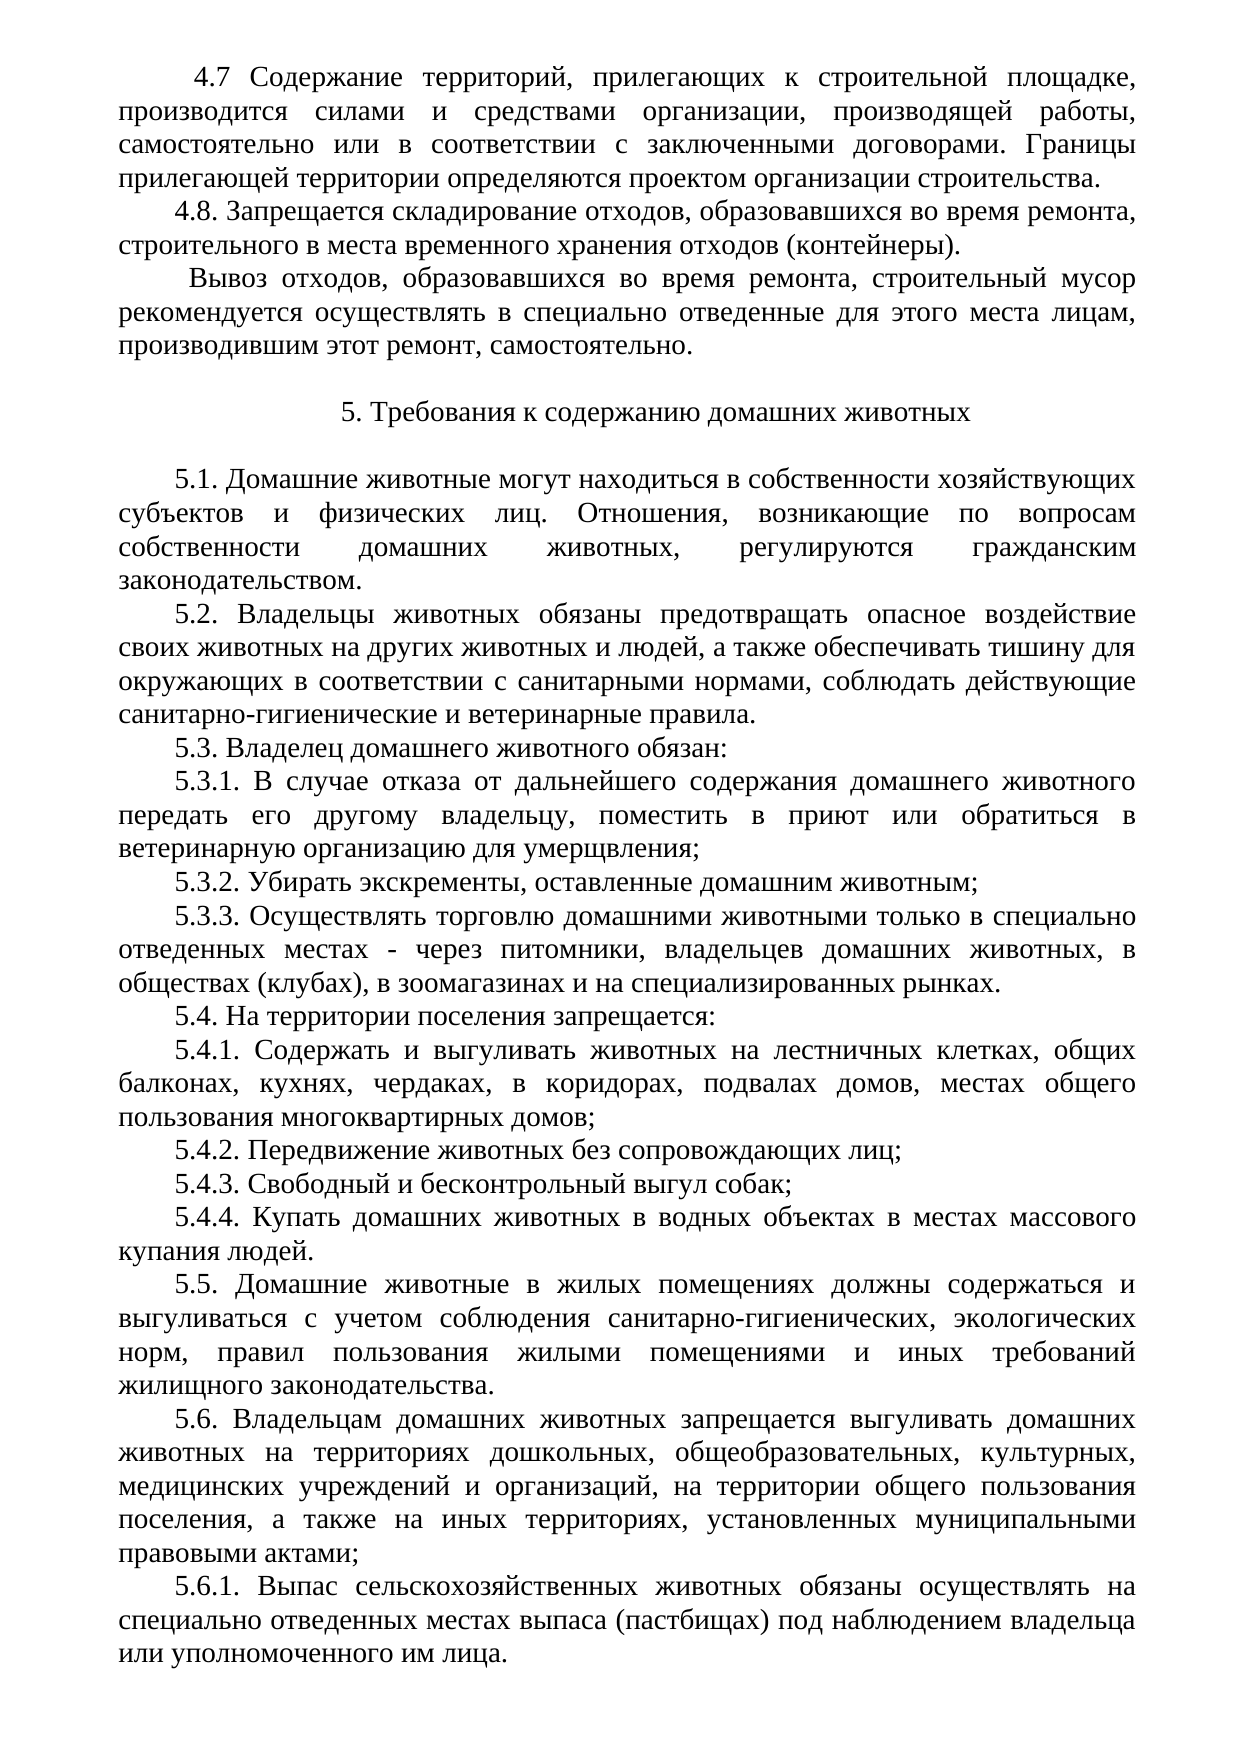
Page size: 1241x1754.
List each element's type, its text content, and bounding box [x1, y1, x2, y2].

text 5.6. Владельцам домашних животных запрещается выгуливать домашних животных на территориях дошкольных, общеобразовательных, культурных, медицинских учреждений и организаций, на территории общего пользования поселения, а также на иных территориях, установленных муниципальными правовыми актами; [118, 1401, 1137, 1568]
text 4.8. Запрещается складирование отходов, образовавшихся во время ремонта, строительного в места временного хранения отходов (контейнеры). [118, 193, 1137, 260]
text 5.2. Владельцы животных обязаны предотвращать опасное воздействие своих животных на других животных и людей, а также обеспечивать тишину для окружающих в соответствии с санитарными нормами, соблюдать действующие санитарно-гигиенические и ветеринарные правила. [118, 596, 1137, 730]
text 5.3.1. В случае отказа от дальнейшего содержания домашнего животного передать его другому владельцу, поместить в приют или обратиться в ветеринарную организацию для умерщвления; [118, 763, 1137, 864]
text 5.3.3. Осуществлять торговлю домашними животными только в специально отведенных местах - через питомники, владельцев домашних животных, в обществах (клубах), в зоомагазинах и на специализированных рынках. [118, 898, 1137, 998]
text 5.3. Владелец домашнего животного обязан: [118, 730, 1137, 763]
text 5.4.1. Содержать и выгуливать животных на лестничных клетках, общих балконах, кухнях, чердаках, в коридорах, подвалах домов, местах общего пользования многоквартирных домов; [118, 1032, 1137, 1132]
text 5.4.2. Передвижение животных без сопровождающих лиц; [118, 1132, 1137, 1166]
text 5.5. Домашние животные в жилых помещениях должны содержаться и выгуливаться с учетом соблюдения санитарно-гигиенических, экологических норм, правил пользования жилыми помещениями и иных требований жилищного законодательства. [118, 1267, 1137, 1401]
text 5.1. Домашние животные могут находиться в собственности хозяйствующих субъектов и физических лиц. Отношения, возникающие по вопросам собственности домашних животных, регулируются гражданским законодательством. [118, 462, 1137, 596]
text 5.4. На территории поселения запрещается: [118, 998, 1137, 1032]
text 5. Требования к содержанию домашних животных [118, 394, 1137, 428]
text 4.7 Содержание территорий, прилегающих к строительной площадке, производится силами и средствами организации, производящей работы, самостоятельно или в соответствии с заключенными договорами. Границы прилегающей территории определяются проектом организации строительства. [118, 59, 1137, 193]
text 5.4.3. Свободный и бесконтрольный выгул собак; [118, 1166, 1137, 1199]
text Вывоз отходов, образовавшихся во время ремонта, строительный мусор рекомендуется осуществлять в специально отведенные для этого места лицам, производившим этот ремонт, самостоятельно. [118, 260, 1137, 361]
text 5.3.2. Убирать экскременты, оставленные домашним животным; [118, 864, 1137, 898]
text 5.6.1. Выпас сельскохозяйственных животных обязаны осуществлять на специально отведенных местах выпаса (пастбищах) под наблюдением владельца или уполномоченного им лица. [118, 1568, 1137, 1669]
text 5.4.4. Купать домашних животных в водных объектах в местах массового купания людей. [118, 1199, 1137, 1267]
